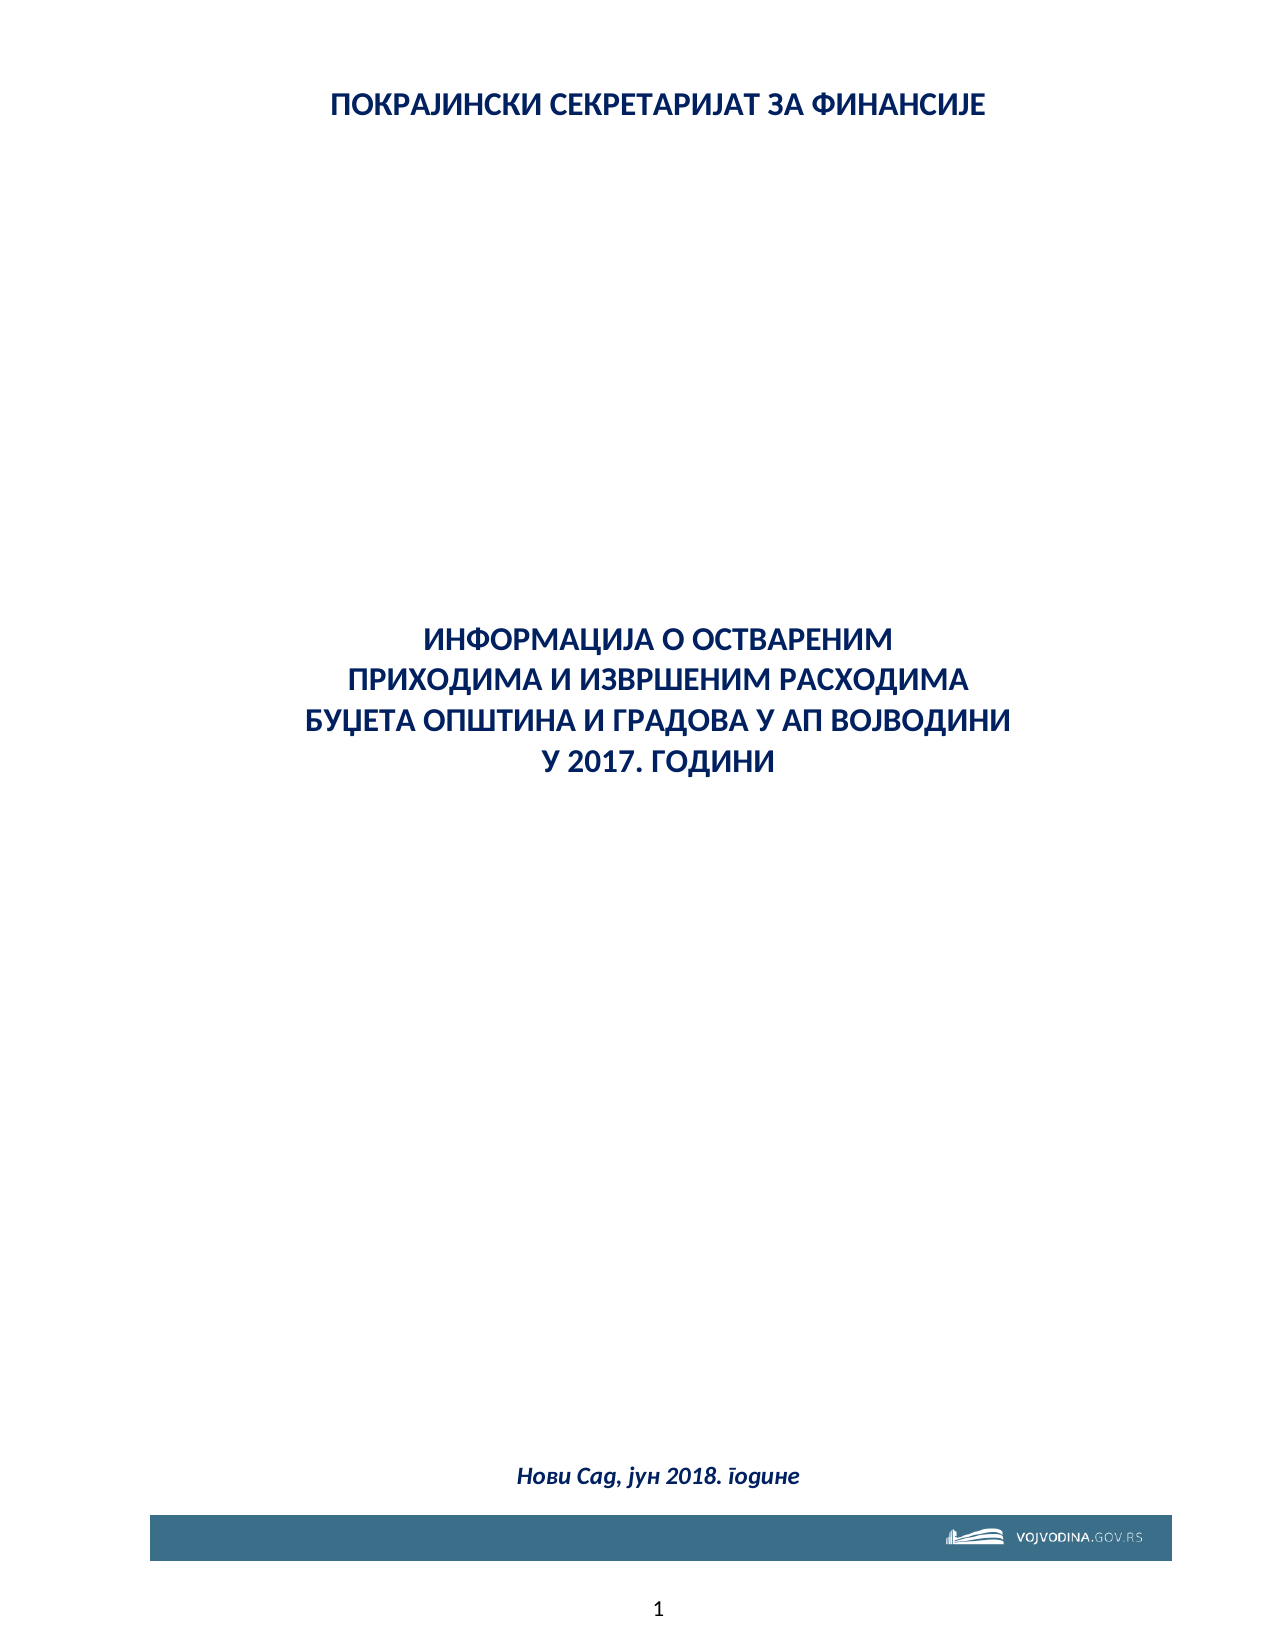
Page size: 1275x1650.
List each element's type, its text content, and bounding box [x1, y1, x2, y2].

text БУЏЕТА ОПШТИНА И ГРАДОВА У АП ВОЈВОДИНИ [150, 699, 1167, 740]
text У 2017. ГОДИНИ [150, 740, 1167, 780]
text ПРИХОДИМА И ИЗВРШЕНИМ РАСХОДИМА [150, 658, 1167, 699]
text ПОКРАЈИНСКИ СЕКРЕТАРИЈАТ ЗА ФИНАНСИЈЕ [150, 83, 1167, 123]
picture [150, 1515, 1172, 1561]
text ИНФОРМАЦИЈА О ОСТВАРЕНИМ [150, 617, 1167, 658]
text Нови Сад, јун 2018. године [150, 1460, 1167, 1490]
